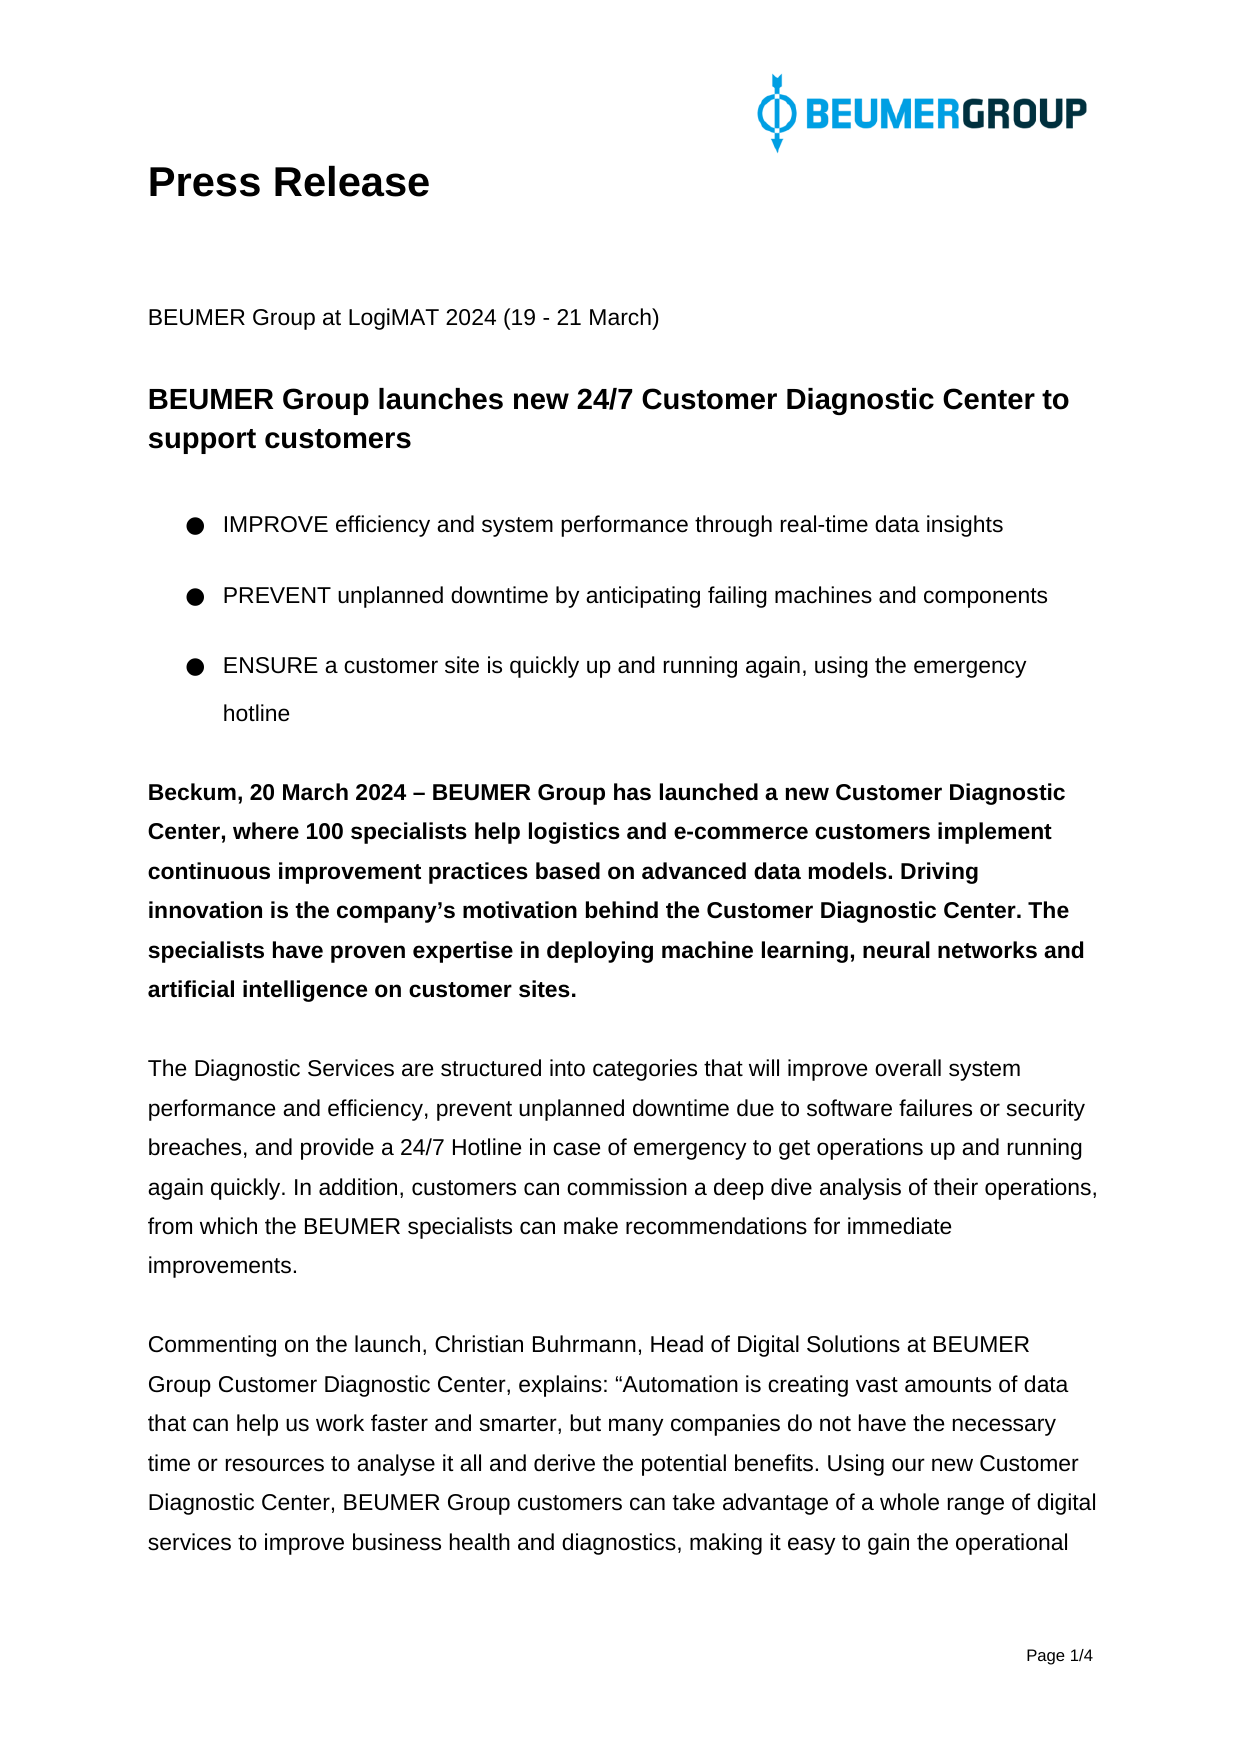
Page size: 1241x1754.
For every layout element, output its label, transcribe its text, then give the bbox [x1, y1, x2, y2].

list PREVENT unplanned downtime by anticipating failing machines and components [185, 569, 1099, 616]
picture [728, 69, 1115, 157]
list ENSURE a customer site is quickly up and running again, using the emergency hotline [185, 639, 1099, 726]
text The Diagnostic Services are structured into categories that will improve overall system performance and efficiency, prevent unplanned downtime due to software failures or security breaches, and provide a 24/7 Hotline in case of emergency to get operations up and running again quickly. In addition, customers can commission a deep dive analysis of their operations, from which the BEUMER specialists can make recommendations for immediate improvements. [148, 1055, 1099, 1279]
text BEUMER Group launches new 24/7 Customer Diagnostic Center to support customers [148, 382, 1099, 454]
list IMPROVE efficiency and system performance through real-time data insights [185, 499, 1099, 546]
text Beckum, 20 March 2024 – BEUMER Group has launched a new Customer Diagnostic Center, where 100 specialists help logistics and e-commerce customers implement continuous improvement practices based on advanced data models. Driving innovation is the company’s motivation behind the Customer Diagnostic Center. The specialists have proven expertise in deploying machine learning, neural networks and artificial intelligence on customer sites. [148, 779, 1099, 1002]
text BEUMER Group at LogiMAT 2024 (19 - 21 March) [148, 304, 1099, 331]
